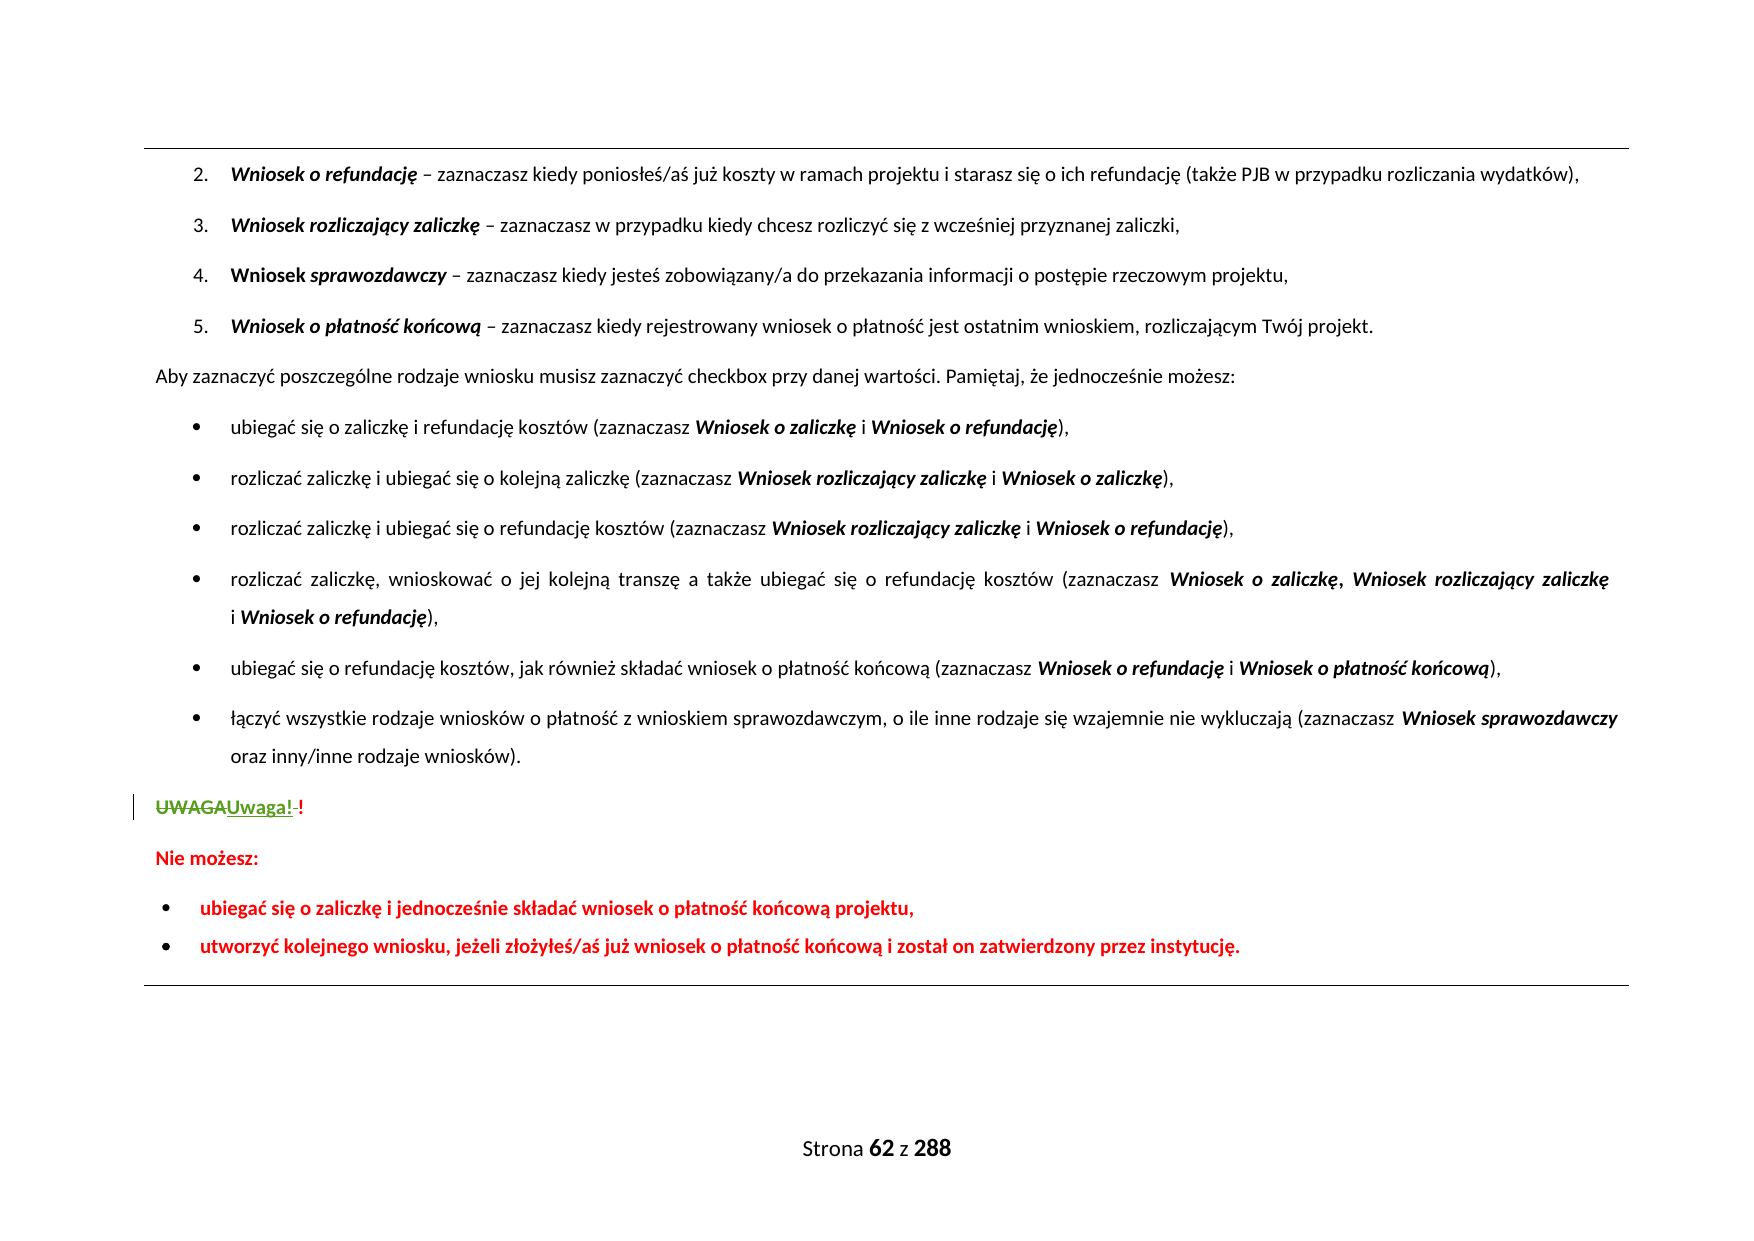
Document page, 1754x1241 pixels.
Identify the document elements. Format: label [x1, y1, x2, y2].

table_cell [144, 149, 1629, 985]
